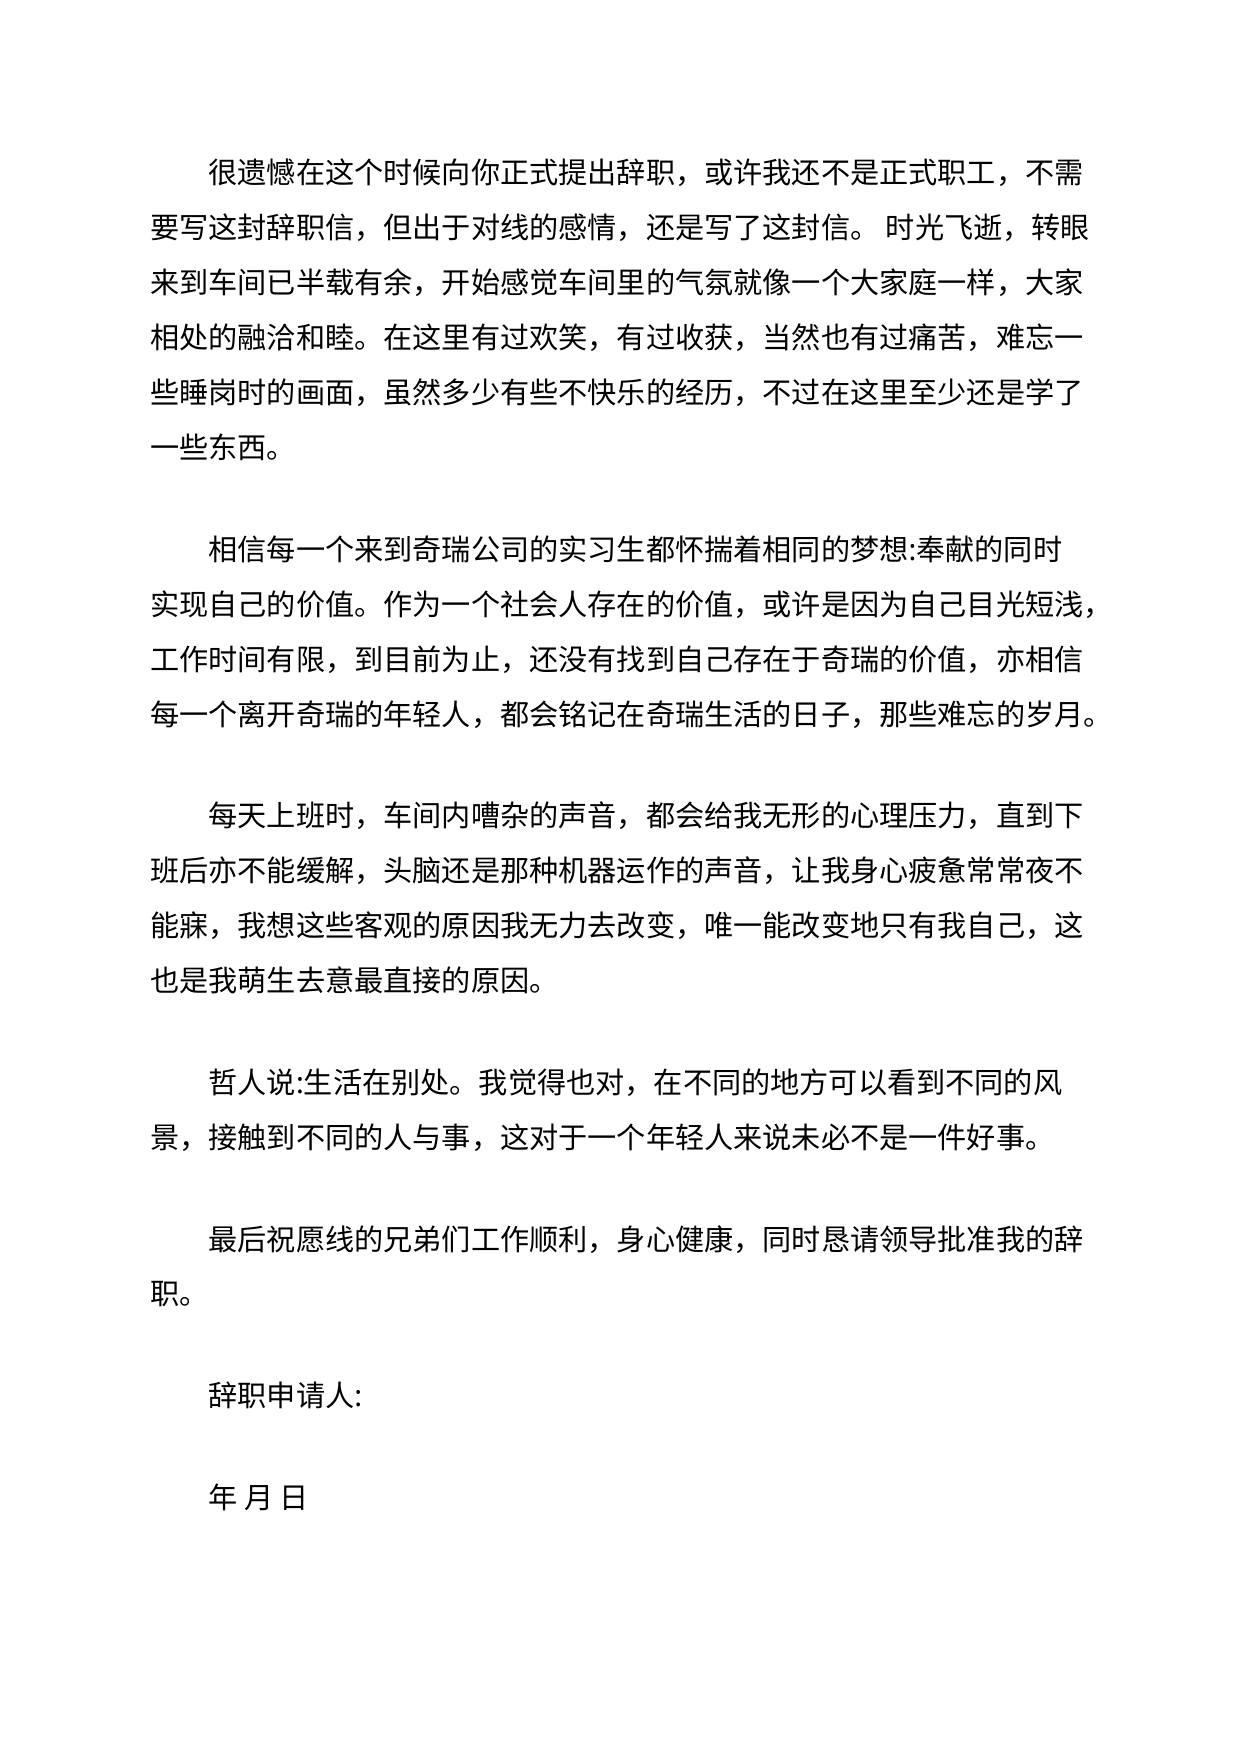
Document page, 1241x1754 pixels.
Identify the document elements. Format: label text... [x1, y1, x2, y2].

text 每天上班时，车间内嘈杂的声音，都会给我无形的心理压力，直到下班后亦不能缓解，头脑还是那种机器运作的声音，让我身心疲惫常常夜不能寐，我想这些客观的原因我无力去改变，唯一能改变地只有我自己，这也是我萌生去意最直接的原因。 [150, 793, 1090, 1000]
text 哲人说:生活在别处。我觉得也对，在不同的地方可以看到不同的风景，接触到不同的人与事，这对于一个年轻人来说未必不是一件好事。 [150, 1059, 1090, 1157]
text 相信每一个来到奇瑞公司的实习生都怀揣着相同的梦想:奉献的同时实现自己的价值。作为一个社会人存在的价值，或许是因为自己目光短浅，工作时间有限，到目前为止，还没有找到自己存在于奇瑞的价值，亦相信每一个离开奇瑞的年轻人，都会铭记在奇瑞生活的日子，那些难忘的岁月。 [150, 526, 1090, 733]
text 最后祝愿线的兄弟们工作顺利，身心健康，同时恳请领导批准我的辞职。 [150, 1216, 1090, 1313]
text 年 月 日 [150, 1475, 1090, 1517]
text 很遗憾在这个时候向你正式提出辞职，或许我还不是正式职工，不需要写这封辞职信，但出于对线的感情，还是写了这封信。 时光飞逝，转眼来到车间已半载有余，开始感觉车间里的气氛就像一个大家庭一样，大家相处的融洽和睦。在这里有过欢笑，有过收获，当然也有过痛苦，难忘一些睡岗时的画面，虽然多少有些不快乐的经历，不过在这里至少还是学了一些东西。 [150, 150, 1090, 467]
text 辞职申请人: [150, 1373, 1090, 1415]
